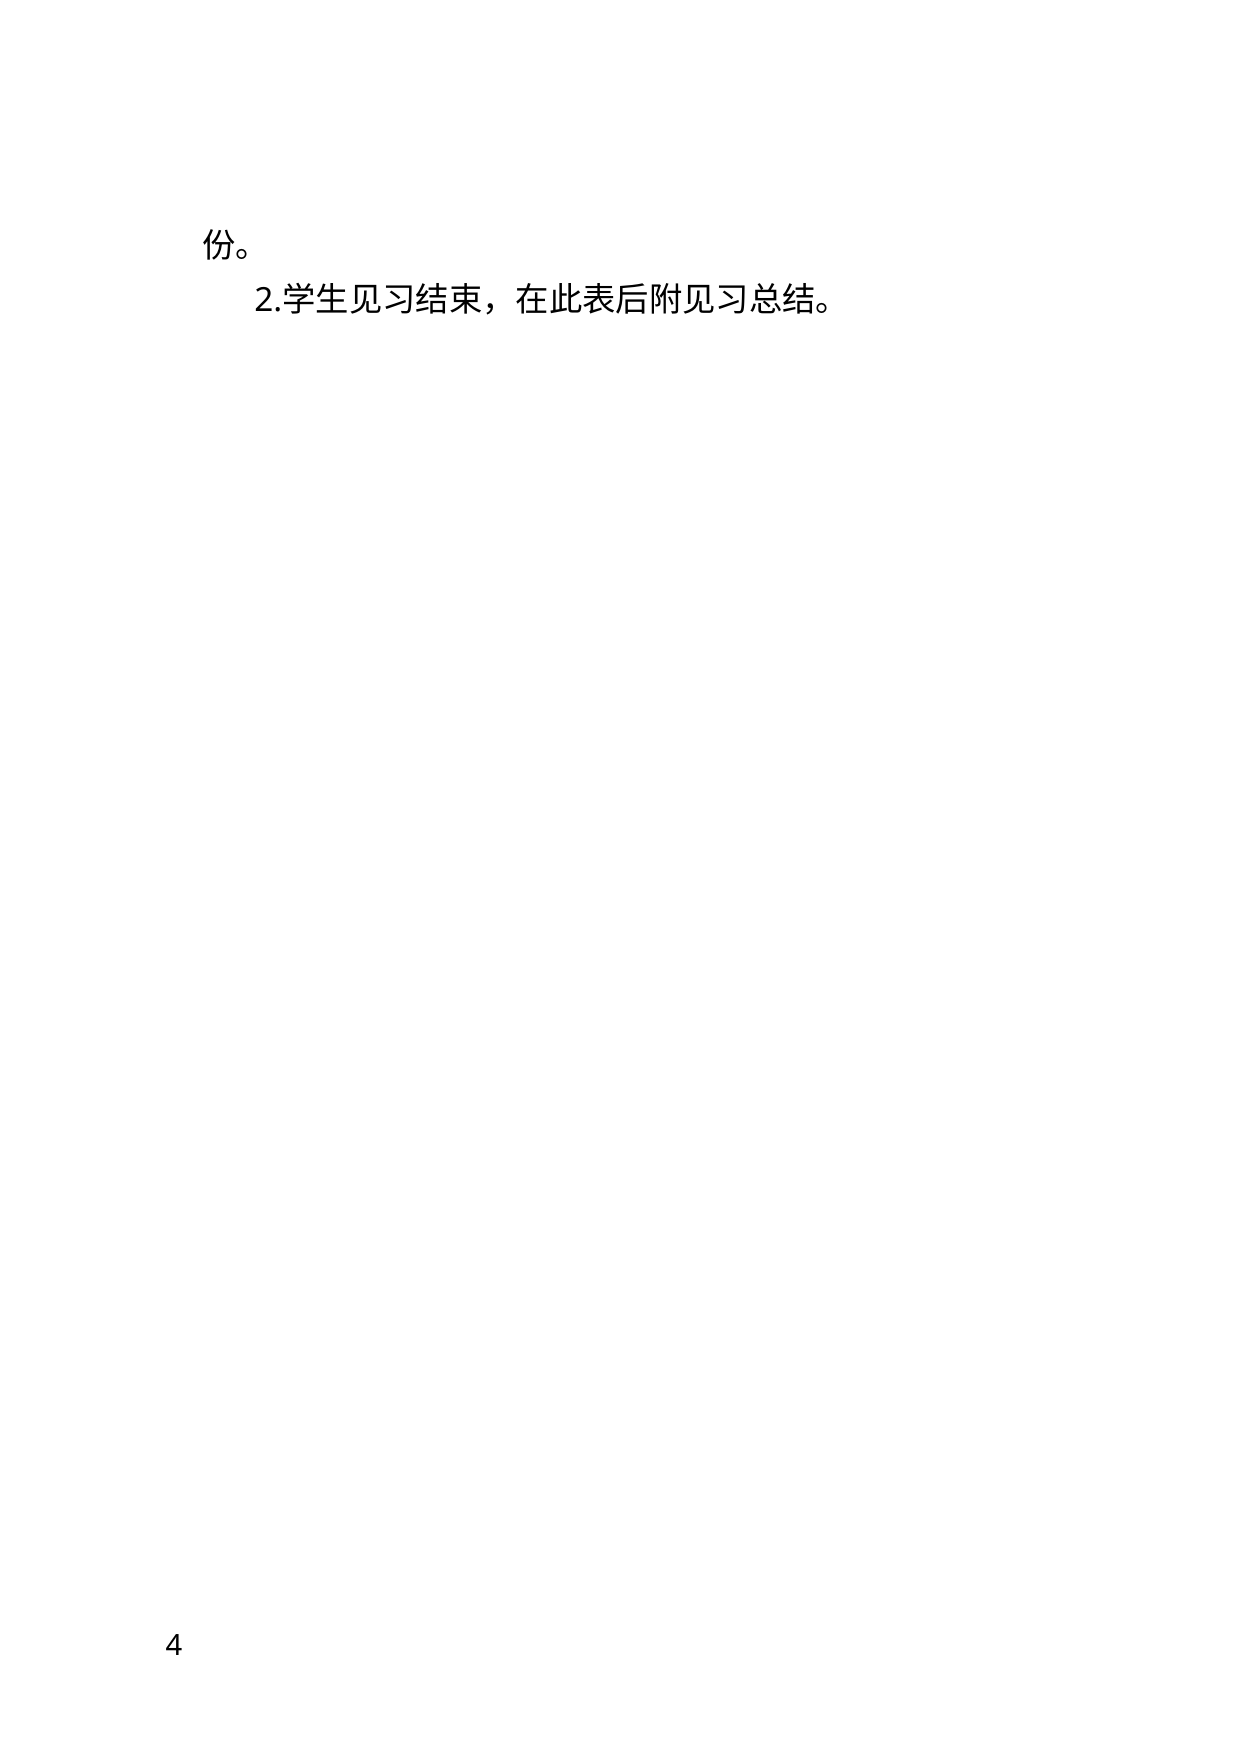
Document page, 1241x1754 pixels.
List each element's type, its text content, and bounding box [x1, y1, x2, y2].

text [202, 218, 1087, 267]
text 2.学生见习结束，在此表后附见习总结。 [202, 273, 1087, 321]
